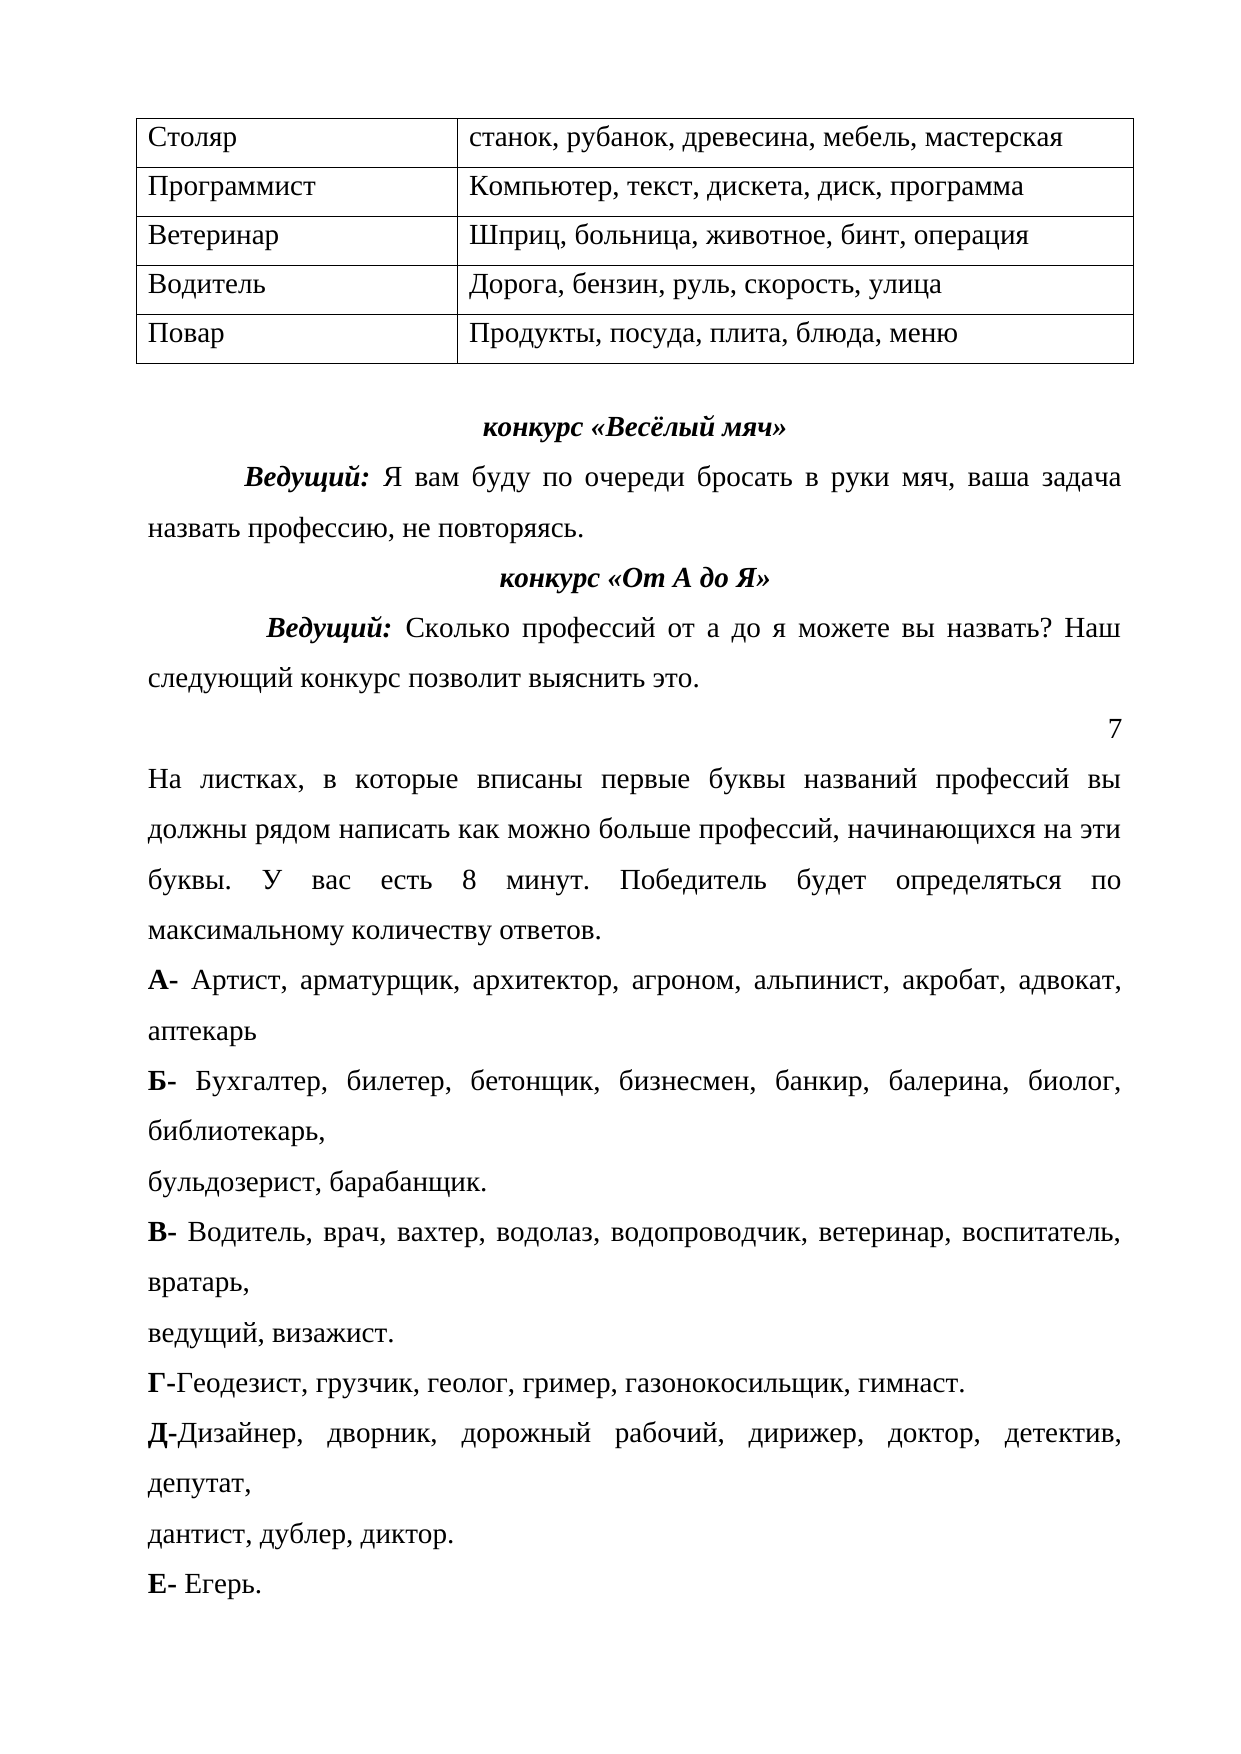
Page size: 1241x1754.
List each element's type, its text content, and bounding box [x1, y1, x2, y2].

text Ведущий: Сколько профессий от а до я можете вы назвать? Наш следующий конкурс позволит выяснить это. [148, 610, 1122, 694]
table_cell Повар [137, 315, 457, 362]
table_cell Программист [137, 168, 457, 216]
table_cell Ветеринар [137, 217, 457, 265]
text бульдозерист, барабанщик. [148, 1164, 1122, 1197]
text 7 [148, 711, 1122, 744]
text ведущий, визажист. [148, 1315, 1122, 1348]
table_cell Водитель [137, 266, 457, 314]
table_cell Столяр [137, 119, 457, 167]
text В- Водитель, врач, вахтер, водолаз, водопроводчик, ветеринар, воспитатель, вратарь, [148, 1214, 1122, 1298]
text дантист, дублер, диктор. [148, 1516, 1122, 1549]
table_cell Шприц, больница, животное, бинт, операция [458, 217, 1133, 265]
text конкурс «Весёлый мяч» [148, 409, 1122, 443]
table_cell Компьютер, текст, дискета, диск, программа [458, 168, 1133, 216]
text Б- Бухгалтер, билетер, бетонщик, бизнесмен, банкир, балерина, биолог, библиотекарь, [148, 1063, 1122, 1147]
text Г-Геодезист, грузчик, геолог, гример, газонокосильщик, гимнаст. [148, 1365, 1122, 1398]
text А- Артист, арматурщик, архитектор, агроном, альпинист, акробат, адвокат, аптекарь [148, 962, 1122, 1046]
text конкурс «От А до Я» [148, 560, 1122, 593]
text На листках, в которые вписаны первые буквы названий профессий вы должны рядом написать как можно больше профессий, начинающихся на эти буквы. У вас есть 8 минут. Победитель будет определяться по максимальному количеству ответов. [148, 761, 1122, 946]
text Ведущий: Я вам буду по очереди бросать в руки мяч, ваша задача назвать профессию, не повторяясь. [148, 459, 1122, 543]
table_cell станок, рубанок, древесина, мебель, мастерская [458, 119, 1133, 167]
table_cell Продукты, посуда, плита, блюда, меню [458, 315, 1133, 362]
text Е- Егерь. [148, 1566, 1122, 1600]
table_cell Дорога, бензин, руль, скорость, улица [458, 266, 1133, 314]
text Д-Дизайнер, дворник, дорожный рабочий, дирижер, доктор, детектив, депутат, [148, 1415, 1122, 1499]
